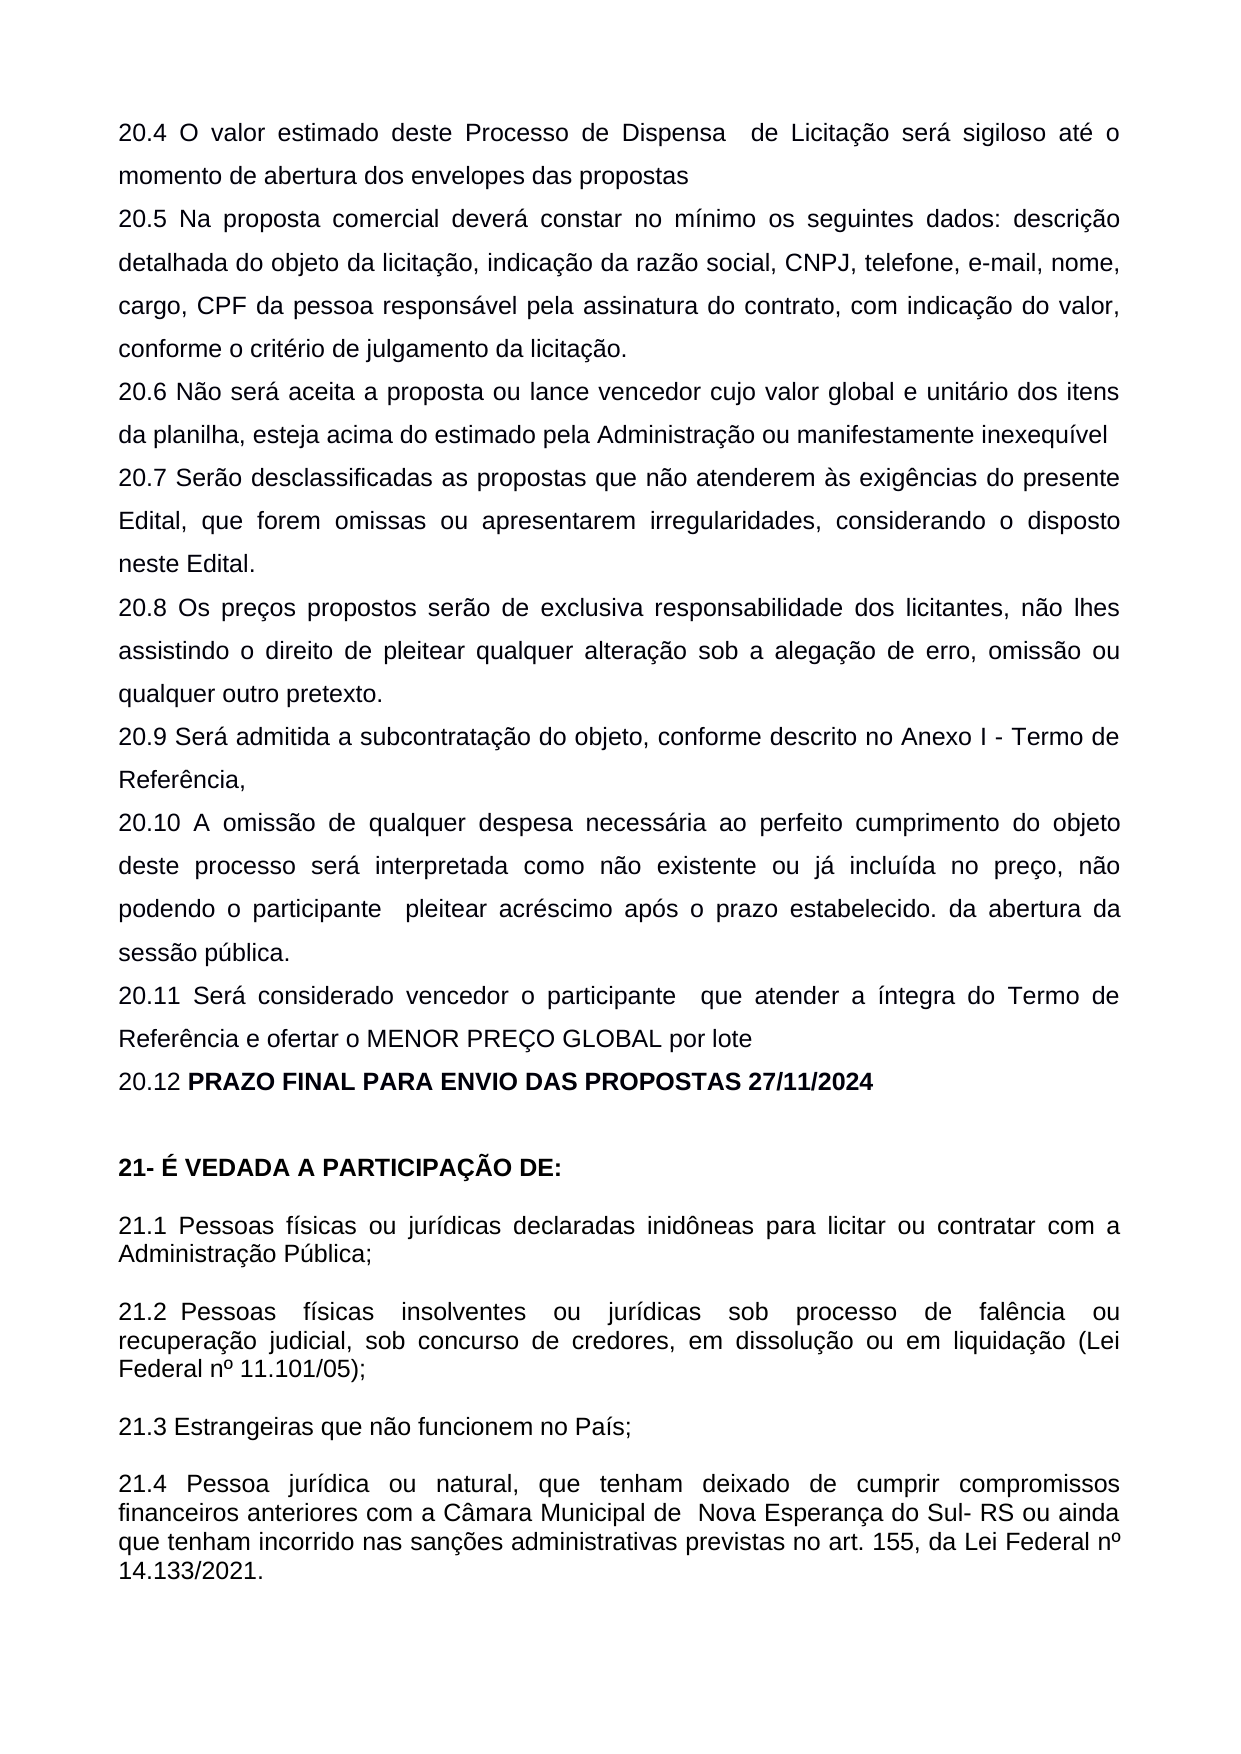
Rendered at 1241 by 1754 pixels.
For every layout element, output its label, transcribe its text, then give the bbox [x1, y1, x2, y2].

text 20.8 Os preços propostos serão de exclusiva responsabilidade dos licitantes, não lhes assistindo o direito de pleitear qualquer alteração sob a alegação de erro, omissão ou qualquer outro pretexto. [118, 592, 1122, 707]
text 20.12 PRAZO FINAL PARA ENVIO DAS PROPOSTAS 27/11/2024 [118, 1067, 1122, 1096]
text 20.9 Será admitida a subcontratação do objeto, conforme descrito no Anexo I - Termo de Referência, [118, 722, 1122, 794]
text 20.11 Será considerado vencedor o participante que atender a íntegra do Termo de Referência e ofertar o MENOR PREÇO GLOBAL por lote [118, 981, 1122, 1052]
text 20.5 Na proposta comercial deverá constar no mínimo os seguintes dados: descrição detalhada do objeto da licitação, indicação da razão social, CNPJ, telefone, e-mail, nome, cargo, CPF da pessoa responsável pela assinatura do contrato, com indicação do valor, conforme o critério de julgamento da licitação. [118, 204, 1122, 362]
text 21.3 Estrangeiras que não funcionem no País; [118, 1412, 1122, 1441]
text 20.4 O valor estimado deste Processo de Dispensa de Licitação será sigiloso até o momento de abertura dos envelopes das propostas [118, 118, 1122, 190]
text 20.7 Serão desclassificadas as propostas que não atenderem às exigências do presente Edital, que forem omissas ou apresentarem irregularidades, considerando o disposto neste Edital. [118, 463, 1122, 578]
text 21.2 Pessoas físicas insolventes ou jurídicas sob processo de falência ou recuperação judicial, sob concurso de credores, em dissolução ou em liquidação (Lei Federal nº 11.101/05); [118, 1297, 1122, 1383]
text 20.6 Não será aceita a proposta ou lance vencedor cujo valor global e unitário dos itens da planilha, esteja acima do estimado pela Administração ou manifestamente inexequível [118, 377, 1122, 449]
text 21.1 Pessoas físicas ou jurídicas declaradas inidôneas para licitar ou contratar com a Administração Pública; [118, 1211, 1122, 1268]
text 20.10 A omissão de qualquer despesa necessária ao perfeito cumprimento do objeto deste processo será interpretada como não existente ou já incluída no preço, não podendo o participante pleitear acréscimo após o prazo estabelecido. da abertura da sessão pública. [118, 808, 1122, 966]
text 21.4 Pessoa jurídica ou natural, que tenham deixado de cumprir compromissos financeiros anteriores com a Câmara Municipal de Nova Esperança do Sul- RS ou ainda que tenham incorrido nas sanções administrativas previstas no art. 155, da Lei Federal nº 14.133/2021. [118, 1469, 1122, 1584]
text 21- É VEDADA A PARTICIPAÇÃO DE: [118, 1153, 1122, 1182]
